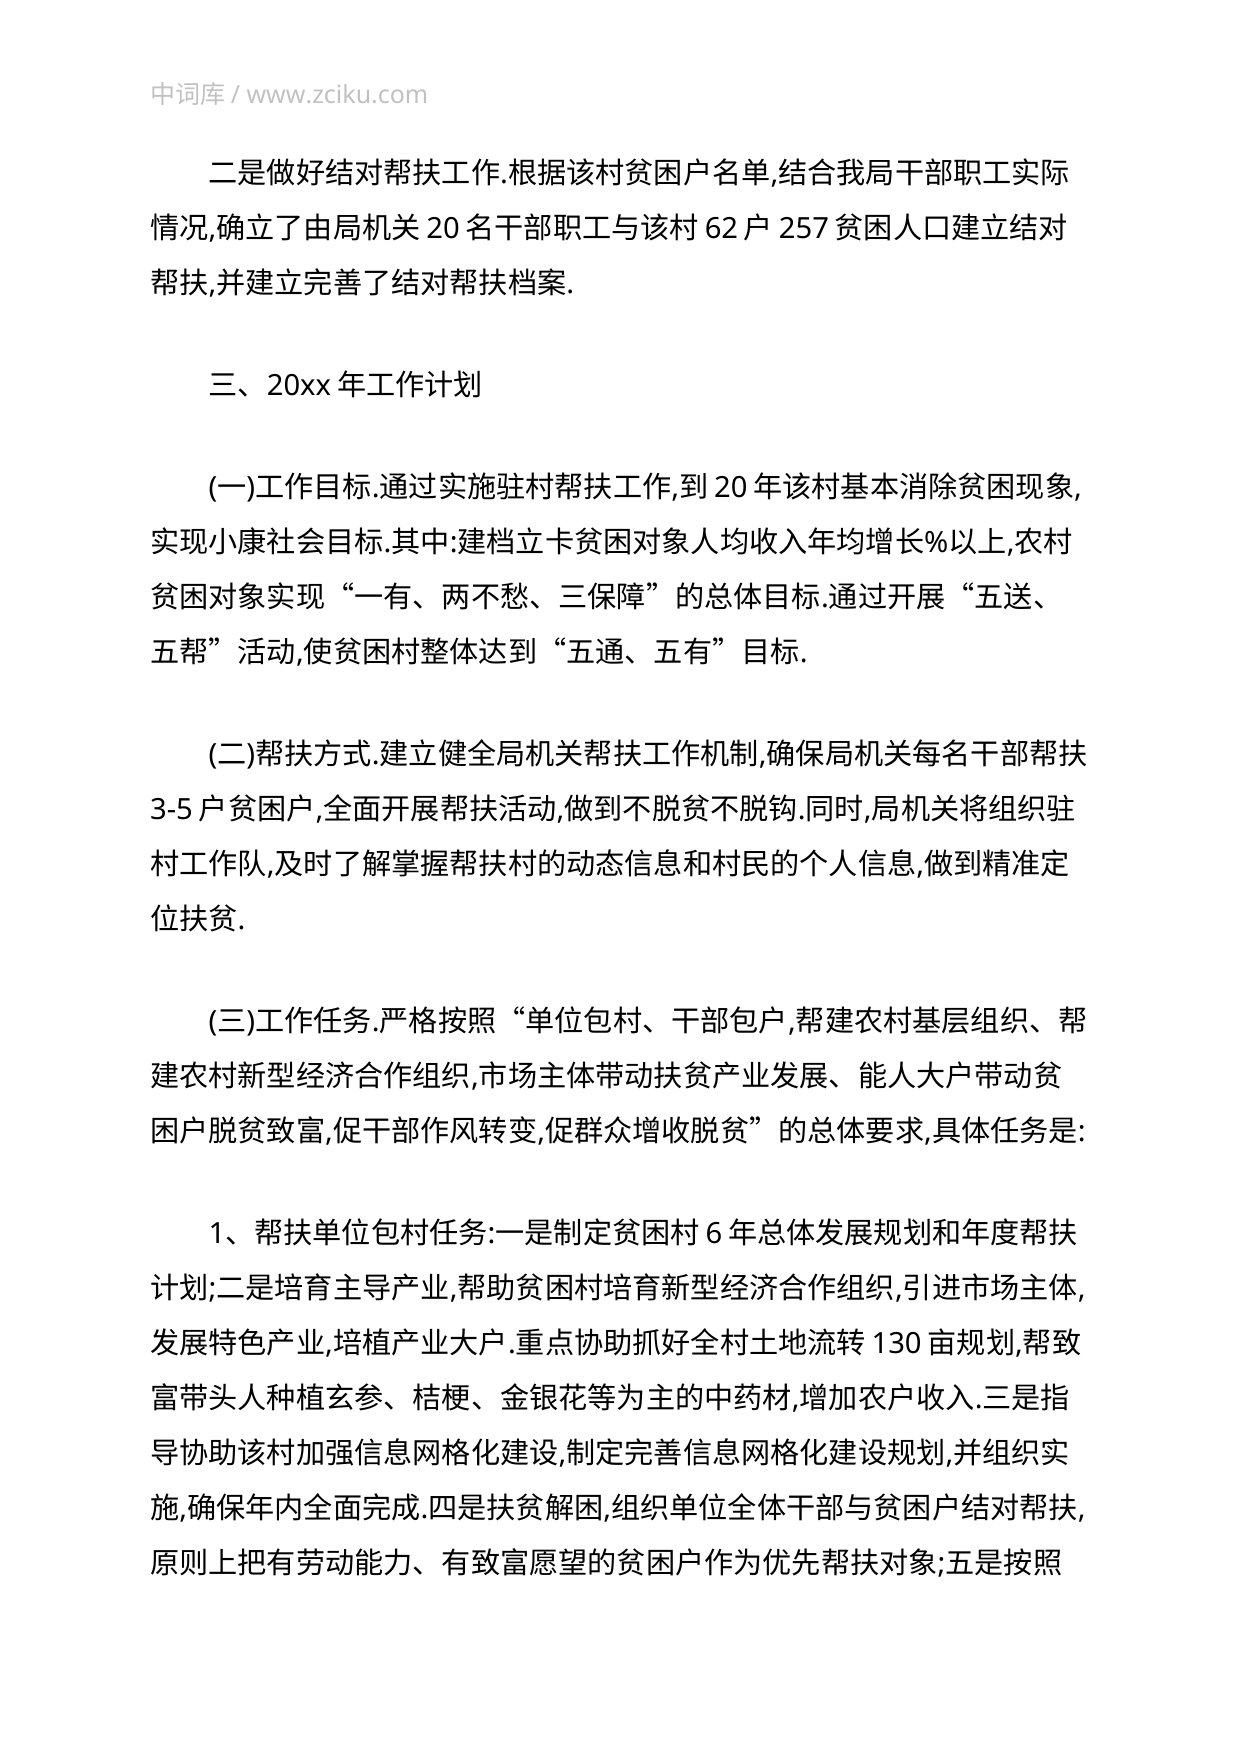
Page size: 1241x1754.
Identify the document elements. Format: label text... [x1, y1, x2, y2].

text (二)帮扶方式.建立健全局机关帮扶工作机制,确保局机关每名干部帮扶3-5户贫困户,全面开展帮扶活动,做到不脱贫不脱钩.同时,局机关将组织驻村工作队,及时了解掌握帮扶村的动态信息和村民的个人信息,做到精准定位扶贫. [150, 731, 1090, 938]
text (一)工作目标.通过实施驻村帮扶工作,到20年该村基本消除贫困现象,实现小康社会目标.其中:建档立卡贫困对象人均收入年均增长%以上,农村贫困对象实现“一有、两不愁、三保障”的总体目标.通过开展“五送、五帮”活动,使贫困村整体达到“五通、五有”目标. [150, 464, 1090, 671]
text 三、20xx年工作计划 [150, 362, 1090, 404]
text 二是做好结对帮扶工作.根据该村贫困户名单,结合我局干部职工实际情况,确立了由局机关20名干部职工与该村62户257贫困人口建立结对帮扶,并建立完善了结对帮扶档案. [150, 150, 1090, 302]
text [150, 1210, 1090, 1582]
text (三)工作任务.严格按照“单位包村、干部包户,帮建农村基层组织、帮建农村新型经济合作组织,市场主体带动扶贫产业发展、能人大户带动贫困户脱贫致富,促干部作风转变,促群众增收脱贫”的总体要求,具体任务是: [150, 998, 1090, 1150]
